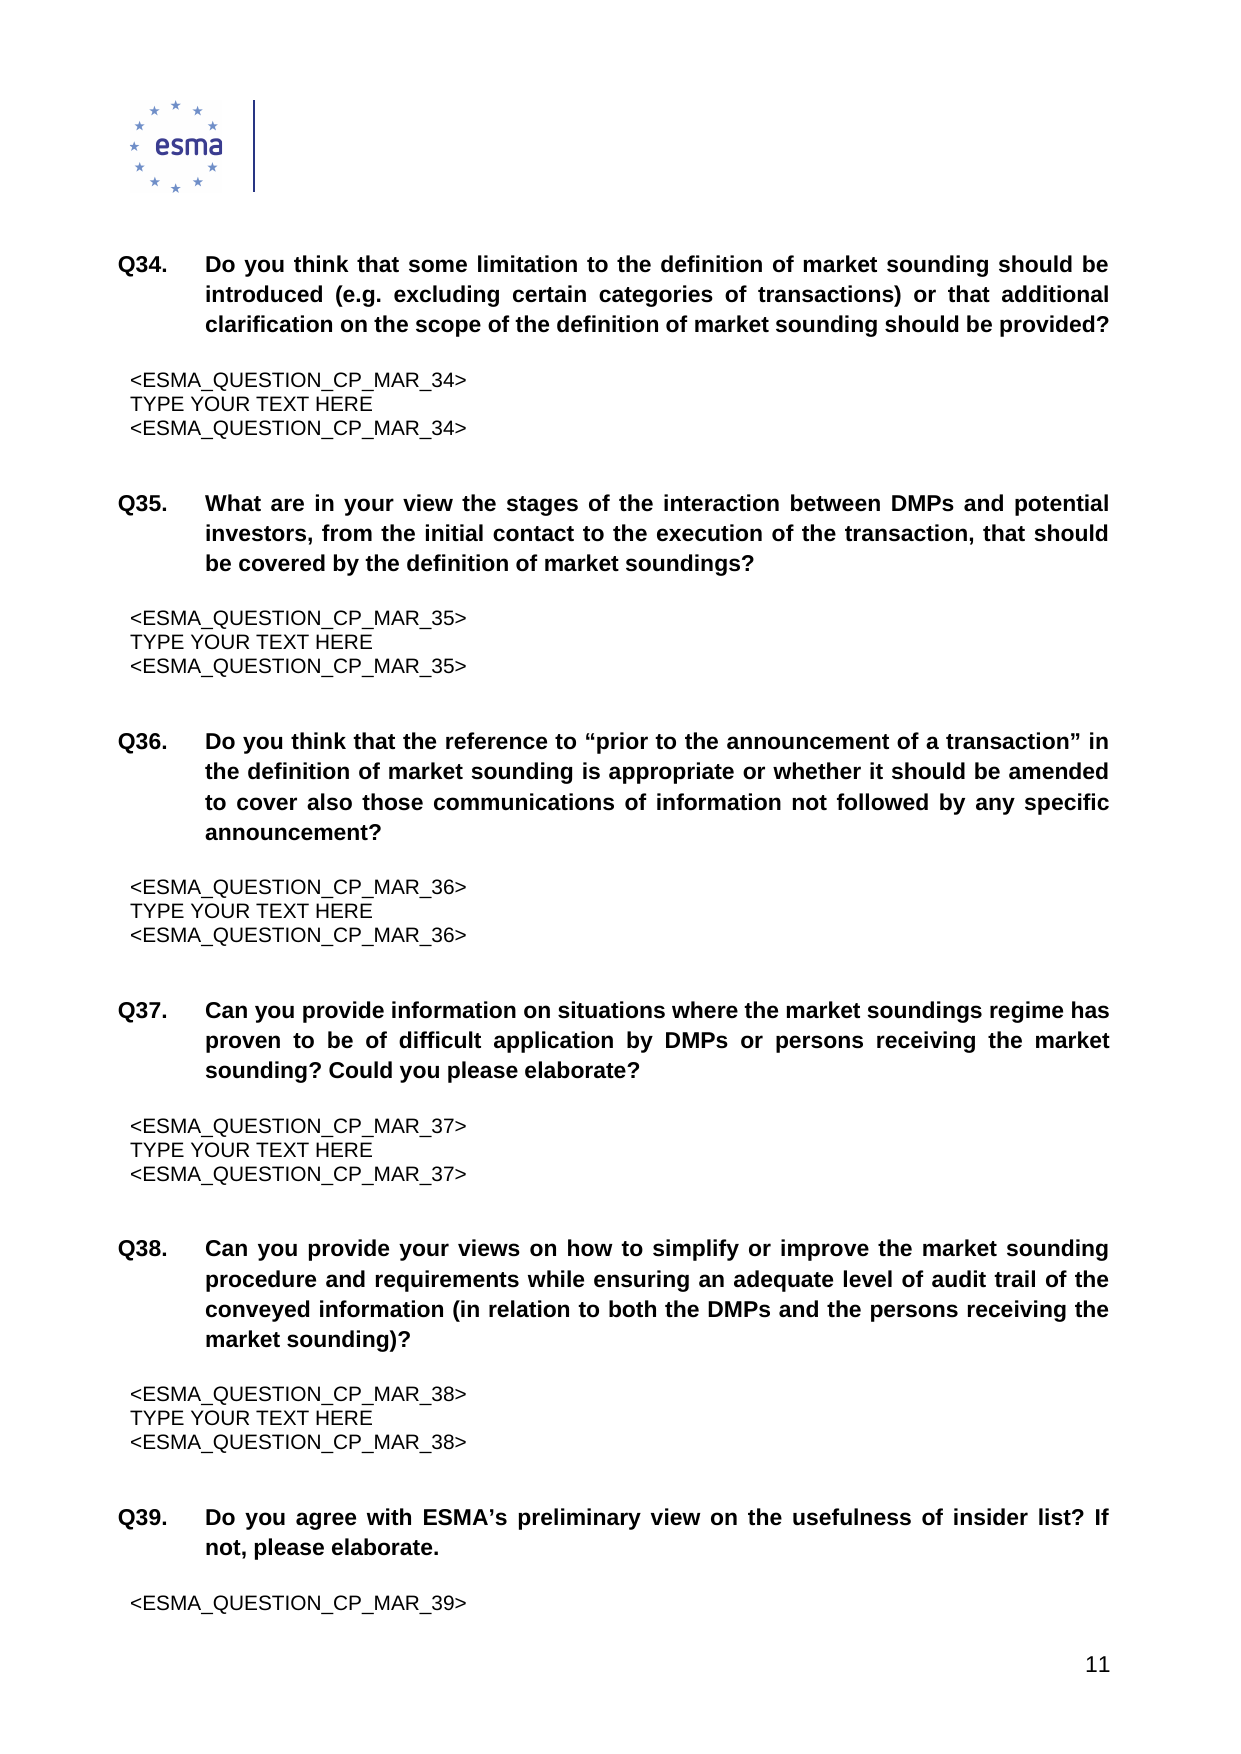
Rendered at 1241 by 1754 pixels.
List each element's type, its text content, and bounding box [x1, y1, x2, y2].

text TYPE YOUR TEXT HERE [130, 630, 1110, 654]
text <ESMA_QUESTION_CP_MAR_37> [130, 1113, 1110, 1137]
text <ESMA_QUESTION_CP_MAR_38> [130, 1382, 1110, 1406]
text What are in your view the stages of the interaction between DMPs and potential investors, from the initial contact to the execution of the transaction, that should be covered by the definition of market soundings? [167, 489, 1110, 576]
text <ESMA_QUESTION_CP_MAR_36> [130, 923, 1110, 947]
text <ESMA_QUESTION_CP_MAR_34> [130, 416, 1110, 439]
text Can you provide your views on how to simplify or improve the market sounding procedure and requirements while ensuring an adequate level of audit trail of the conveyed information (in relation to both the DMPs and the persons receiving the market sounding)? [167, 1235, 1110, 1352]
text <ESMA_QUESTION_CP_MAR_38> [130, 1430, 1110, 1454]
text Do you think that the reference to “prior to the announcement of a transaction” in the definition of market sounding is appropriate or whether it should be amended to cover also those communications of information not followed by any specific announcement? [167, 728, 1110, 845]
text <ESMA_QUESTION_CP_MAR_34> [130, 368, 1110, 392]
text TYPE YOUR TEXT HERE [130, 392, 1110, 416]
text <ESMA_QUESTION_CP_MAR_39> [130, 1591, 1110, 1614]
text <ESMA_QUESTION_CP_MAR_37> [130, 1161, 1110, 1185]
text Can you provide information on situations where the market soundings regime has proven to be of difficult application by DMPs or persons receiving the market sounding? Could you please elaborate? [167, 997, 1110, 1084]
text Do you agree with ESMA’s preliminary view on the usefulness of insider list? If not, please elaborate. [167, 1504, 1110, 1561]
text TYPE YOUR TEXT HERE [130, 1406, 1110, 1430]
text TYPE YOUR TEXT HERE [130, 1137, 1110, 1161]
text <ESMA_QUESTION_CP_MAR_35> [130, 654, 1110, 678]
text Do you think that some limitation to the definition of market sounding should be introduced (e.g. excluding certain categories of transactions) or that additional clarification on the scope of the definition of market sounding should be provided? [167, 251, 1110, 338]
picture [129, 100, 223, 193]
text <ESMA_QUESTION_CP_MAR_36> [130, 875, 1110, 899]
text TYPE YOUR TEXT HERE [130, 899, 1110, 923]
text <ESMA_QUESTION_CP_MAR_35> [130, 606, 1110, 630]
